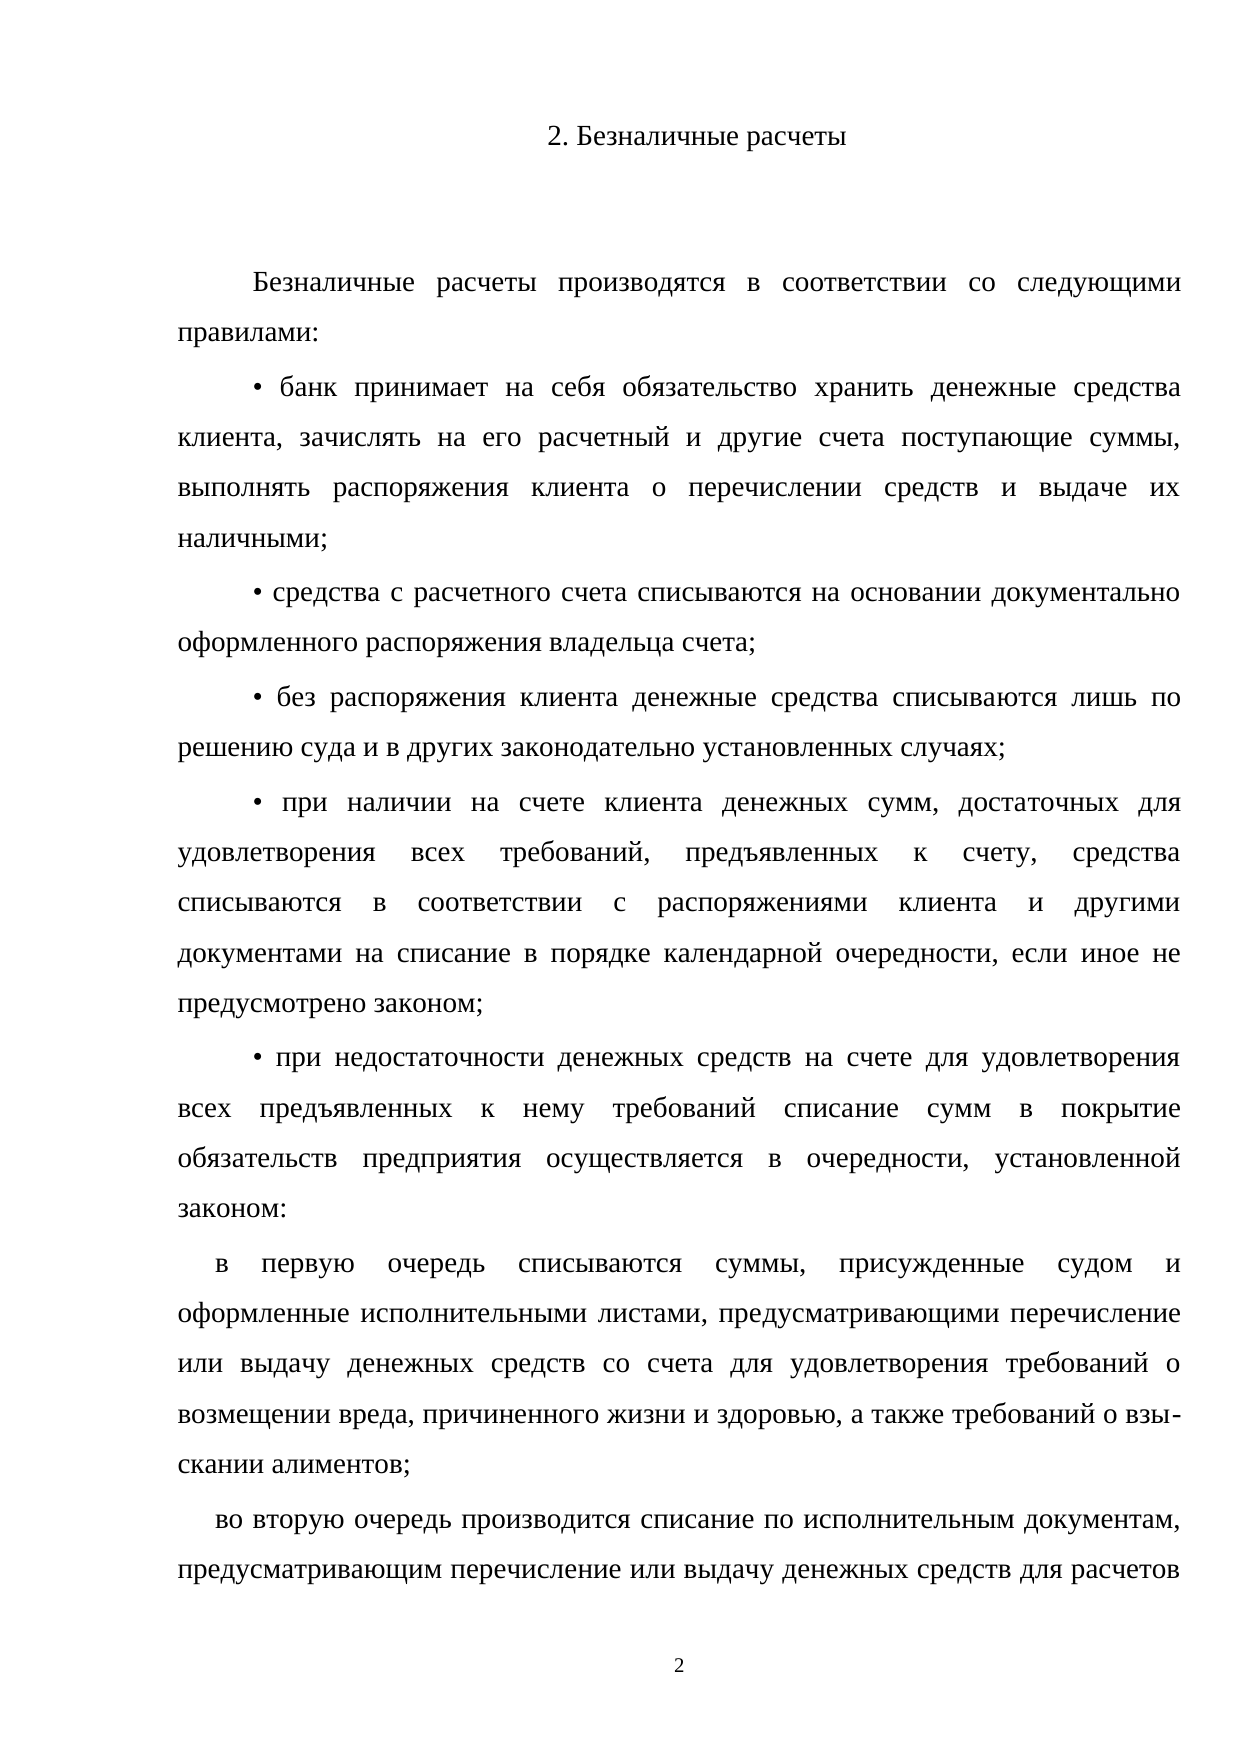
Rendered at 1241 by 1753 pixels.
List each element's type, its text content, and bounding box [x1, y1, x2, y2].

text • при недостаточности денежных средств на счете для удовлетворения всех предъявленных к нему требований списание сумм в покрытие обязательств предприятия осуществляется в очередности, установленной законом: [177, 1039, 1181, 1224]
text • без распоряжения клиента денежные средства списываются лишь по решению суда и в других законодательно установленных случаях; [177, 679, 1181, 763]
text Безналичные расчеты производятся в соответствии со следующими правилами: [177, 264, 1181, 348]
text • банк принимает на себя обязательство хранить денежные средства клиента, зачислять на его расчетный и другие счета поступающие суммы, выполнять распоряжения клиента о перечислении средств и выдаче их наличными; [177, 369, 1181, 553]
text • средства с расчетного счета списываются на основании документально оформленного распоряжения владельца счета; [177, 574, 1181, 658]
text в первую очередь списываются суммы, присужденные судом и оформленные исполнительными листами, предусматривающими перечисление или выдачу денежных средств со счета для удовлетворения требований о возмещении вреда, причиненного жизни и здоровью, а также требований о взыскании алиментов; [177, 1245, 1181, 1480]
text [177, 1501, 1181, 1584]
text • при наличии на счете клиента денежных сумм, достаточных для удовлетворения всех требований, предъявленных к счету, средства списываются в соответствии с распоряжениями клиента и другими документами на списание в порядке календарной очередности, если иное не предусмотрено законом; [177, 784, 1181, 1019]
text 2. Безналичные расчеты [177, 118, 1181, 152]
